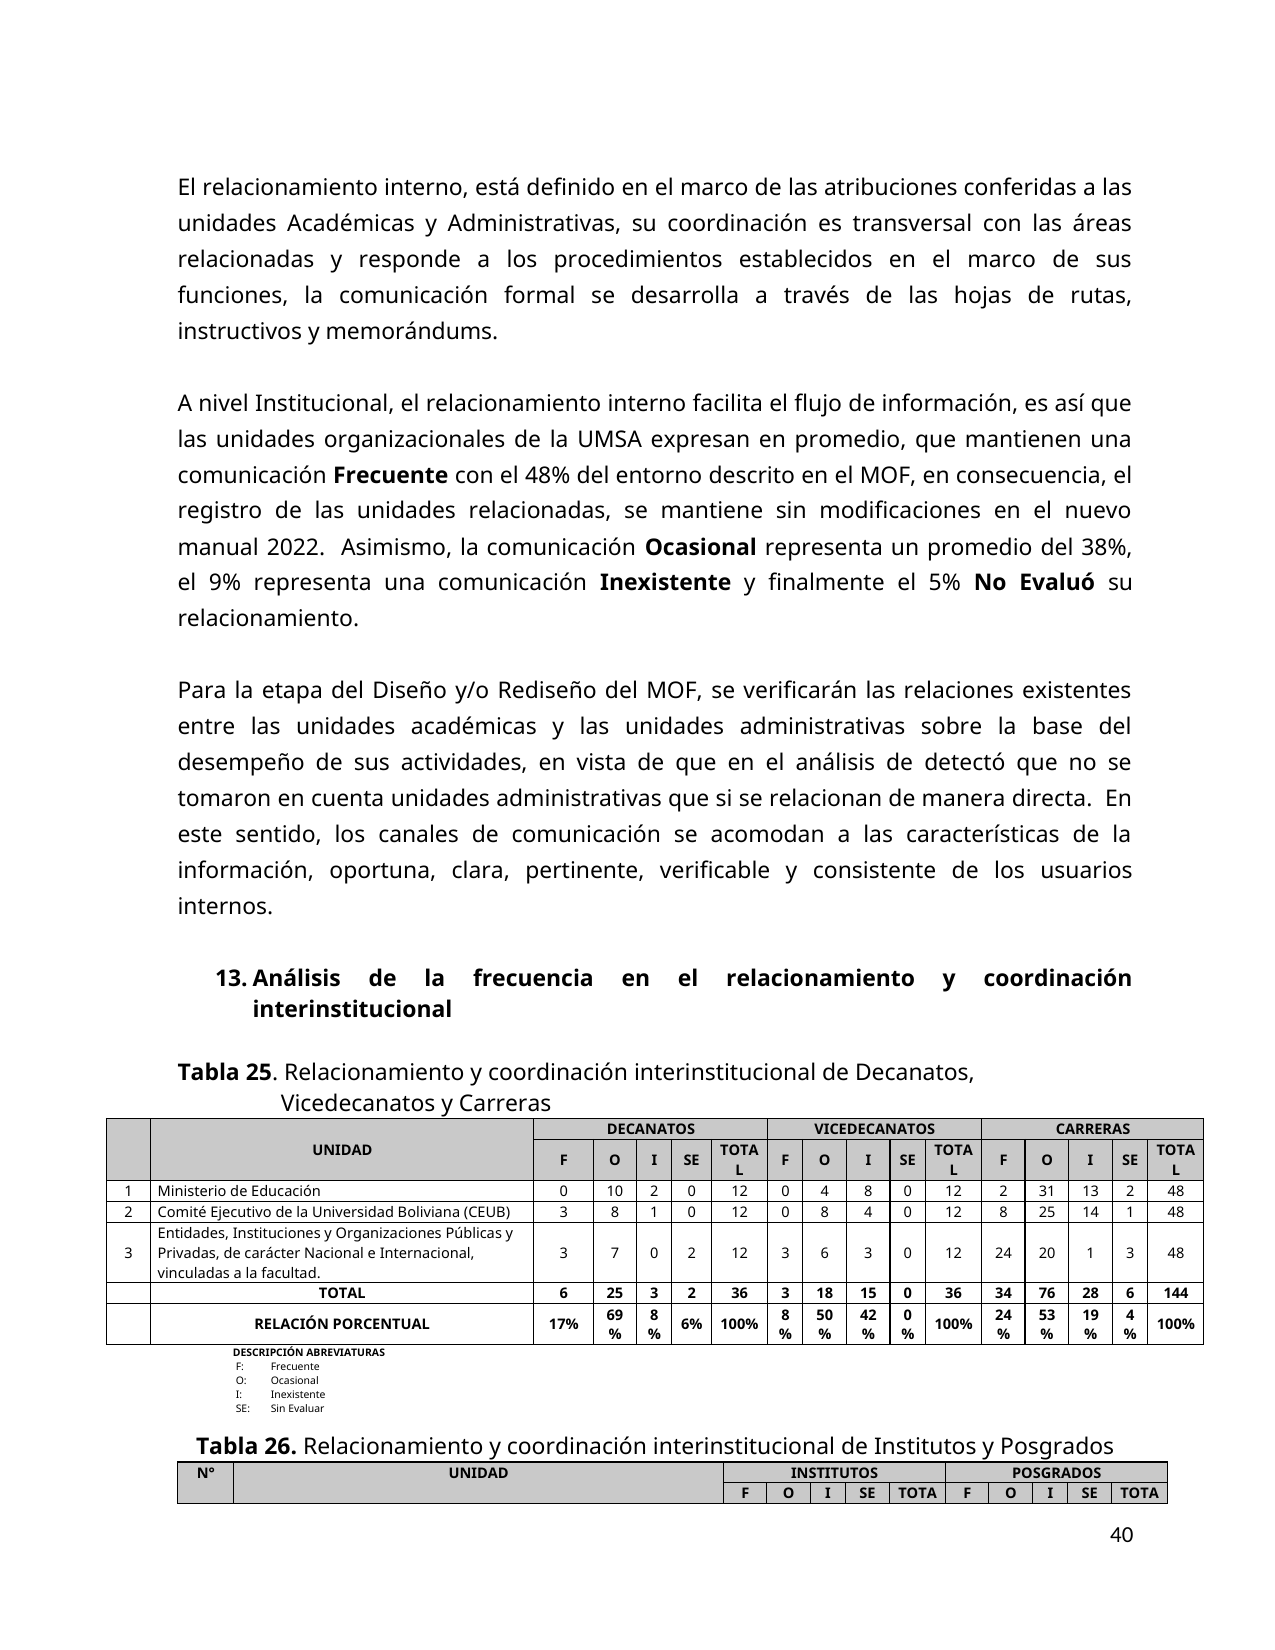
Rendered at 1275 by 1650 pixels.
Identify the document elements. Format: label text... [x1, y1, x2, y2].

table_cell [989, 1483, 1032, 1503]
text SE: Sin Evaluar [236, 1402, 1133, 1416]
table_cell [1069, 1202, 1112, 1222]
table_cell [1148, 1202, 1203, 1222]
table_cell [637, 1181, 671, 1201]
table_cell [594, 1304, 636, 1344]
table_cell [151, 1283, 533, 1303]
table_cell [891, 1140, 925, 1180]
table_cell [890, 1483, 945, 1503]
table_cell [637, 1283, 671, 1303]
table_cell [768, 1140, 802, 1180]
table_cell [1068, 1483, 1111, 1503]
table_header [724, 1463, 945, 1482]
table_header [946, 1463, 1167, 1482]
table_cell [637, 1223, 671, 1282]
text A nivel Institucional, el relacionamiento interno facilita el flujo de información, es así que las unidades organizacionales de la UMSA expresan en promedio, que mantienen una comunicación Frecuente con el 48% del entorno descrito en el MOF, en consecuencia, el registro de las unidades relacionadas, se mantiene sin modificaciones en el nuevo manual 2022. Asimismo, la comunicación Ocasional representa un promedio del 38%, el 9% representa una comunicación Inexistente y finalmente el 5% No Evaluó su relacionamiento. [177, 387, 1133, 633]
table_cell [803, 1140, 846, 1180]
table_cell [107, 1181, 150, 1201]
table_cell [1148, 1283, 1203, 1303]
text F: Frecuente [236, 1359, 1133, 1373]
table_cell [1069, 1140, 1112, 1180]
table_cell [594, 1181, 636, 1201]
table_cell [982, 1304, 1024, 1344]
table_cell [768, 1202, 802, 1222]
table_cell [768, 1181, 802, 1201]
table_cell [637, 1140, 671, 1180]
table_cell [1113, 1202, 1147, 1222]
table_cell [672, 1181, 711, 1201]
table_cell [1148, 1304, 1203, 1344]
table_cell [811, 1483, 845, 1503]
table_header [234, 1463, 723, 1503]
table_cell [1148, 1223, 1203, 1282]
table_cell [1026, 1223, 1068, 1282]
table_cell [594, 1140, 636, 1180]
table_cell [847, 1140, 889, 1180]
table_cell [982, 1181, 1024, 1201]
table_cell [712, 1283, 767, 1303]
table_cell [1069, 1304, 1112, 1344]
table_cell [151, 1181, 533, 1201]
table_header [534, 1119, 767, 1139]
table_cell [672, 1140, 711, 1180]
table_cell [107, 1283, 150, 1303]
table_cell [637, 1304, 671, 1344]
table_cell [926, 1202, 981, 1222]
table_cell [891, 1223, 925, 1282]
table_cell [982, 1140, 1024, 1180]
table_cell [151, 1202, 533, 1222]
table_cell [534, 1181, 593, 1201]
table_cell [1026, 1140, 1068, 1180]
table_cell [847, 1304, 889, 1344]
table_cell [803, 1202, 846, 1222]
subtitle Análisis de la frecuencia en el relacionamiento y coordinación interinstitucional [215, 962, 1133, 1024]
text I: Inexistente [236, 1388, 1133, 1402]
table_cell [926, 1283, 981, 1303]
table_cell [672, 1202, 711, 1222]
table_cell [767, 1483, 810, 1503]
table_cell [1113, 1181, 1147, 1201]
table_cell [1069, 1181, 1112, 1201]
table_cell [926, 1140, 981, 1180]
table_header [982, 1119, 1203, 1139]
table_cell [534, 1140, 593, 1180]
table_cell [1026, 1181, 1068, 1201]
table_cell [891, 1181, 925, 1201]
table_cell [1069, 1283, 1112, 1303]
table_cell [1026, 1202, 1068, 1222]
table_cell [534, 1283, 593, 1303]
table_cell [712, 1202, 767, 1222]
text Para la etapa del Diseño y/o Rediseño del MOF, se verificarán las relaciones existentes entre las unidades académicas y las unidades administrativas sobre la base del desempeño de sus actividades, en vista de que en el análisis de detectó que no se tomaron en cuenta unidades administrativas que si se relacionan de manera directa. En este sentido, los canales de comunicación se acomodan a las características de la información, oportuna, clara, pertinente, verificable y consistente de los usuarios internos. [177, 674, 1133, 921]
text Tabla 26. Relacionamiento y coordinación interinstitucional de Institutos y Posgrados [177, 1430, 1133, 1461]
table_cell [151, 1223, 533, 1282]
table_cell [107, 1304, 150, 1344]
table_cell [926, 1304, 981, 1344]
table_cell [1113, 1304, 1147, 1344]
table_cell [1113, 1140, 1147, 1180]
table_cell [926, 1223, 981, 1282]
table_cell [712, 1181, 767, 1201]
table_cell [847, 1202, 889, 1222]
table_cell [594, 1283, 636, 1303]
text DESCRIPCIÓN ABREVIATURAS [233, 1345, 1133, 1359]
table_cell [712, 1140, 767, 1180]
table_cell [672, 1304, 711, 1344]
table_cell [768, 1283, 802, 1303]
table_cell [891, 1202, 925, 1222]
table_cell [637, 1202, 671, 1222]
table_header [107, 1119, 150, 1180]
text El relacionamiento interno, está definido en el marco de las atribuciones conferidas a las unidades Académicas y Administrativas, su coordinación es transversal con las áreas relacionadas y responde a los procedimientos establecidos en el marco de sus funciones, la comunicación formal se desarrolla a través de las hojas de rutas, instructivos y memorándums. [177, 171, 1133, 346]
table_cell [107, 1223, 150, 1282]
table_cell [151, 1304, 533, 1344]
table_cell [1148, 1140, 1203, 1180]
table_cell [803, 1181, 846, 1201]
text Tabla 25. Relacionamiento y coordinación interinstitucional de Decanatos, Vicedecanatos y Carreras [177, 1055, 1133, 1118]
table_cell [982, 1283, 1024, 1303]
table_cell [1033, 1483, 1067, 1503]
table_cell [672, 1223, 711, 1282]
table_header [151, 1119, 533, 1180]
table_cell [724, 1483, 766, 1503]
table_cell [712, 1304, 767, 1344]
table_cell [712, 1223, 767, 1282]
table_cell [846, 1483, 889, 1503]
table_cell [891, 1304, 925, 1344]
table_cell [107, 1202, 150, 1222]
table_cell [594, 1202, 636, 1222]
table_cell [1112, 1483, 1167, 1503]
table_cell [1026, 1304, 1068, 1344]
text O: Ocasional [236, 1373, 1133, 1388]
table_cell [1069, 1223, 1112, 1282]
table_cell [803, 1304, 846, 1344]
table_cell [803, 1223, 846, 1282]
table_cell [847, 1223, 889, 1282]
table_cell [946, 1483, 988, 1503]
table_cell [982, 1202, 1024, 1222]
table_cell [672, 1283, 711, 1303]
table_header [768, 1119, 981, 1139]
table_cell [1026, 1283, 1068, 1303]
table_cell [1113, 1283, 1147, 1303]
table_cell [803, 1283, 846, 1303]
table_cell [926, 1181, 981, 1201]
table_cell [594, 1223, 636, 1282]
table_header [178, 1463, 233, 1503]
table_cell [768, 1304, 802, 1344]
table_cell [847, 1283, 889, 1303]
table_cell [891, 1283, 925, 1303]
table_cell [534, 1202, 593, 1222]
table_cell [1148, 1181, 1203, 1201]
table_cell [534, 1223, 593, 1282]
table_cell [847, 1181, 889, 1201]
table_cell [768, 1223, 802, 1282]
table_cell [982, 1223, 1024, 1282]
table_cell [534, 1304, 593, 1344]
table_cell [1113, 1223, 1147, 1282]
